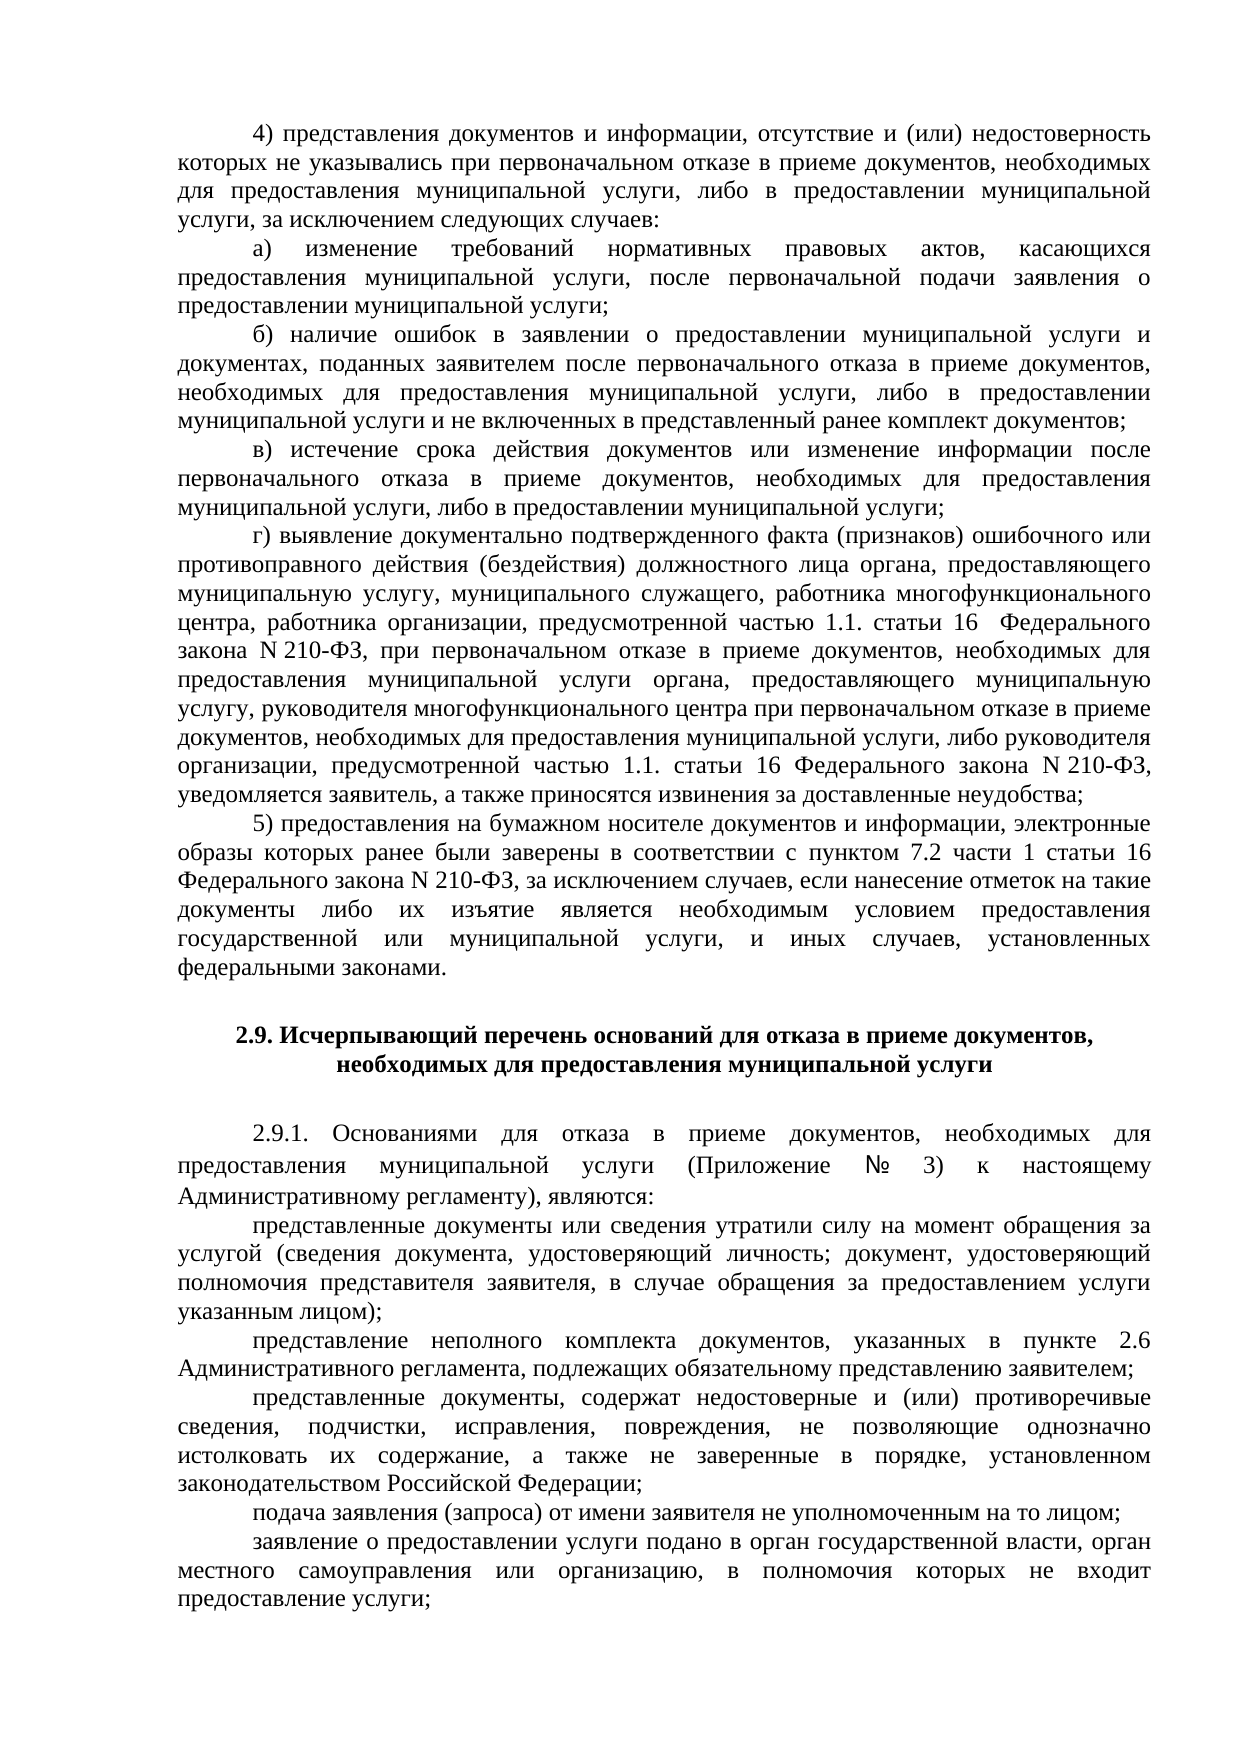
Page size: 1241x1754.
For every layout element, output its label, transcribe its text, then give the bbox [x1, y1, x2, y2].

text представление неполного комплекта документов, указанных в пункте 2.6 Административного регламента, подлежащих обязательному представлению заявителем; [177, 1325, 1152, 1382]
text представленные документы, содержат недостоверные и (или) противоречивые сведения, подчистки, исправления, повреждения, не позволяющие однозначно истолковать их содержание, а также не заверенные в порядке, установленном законодательством Российской Федерации; [177, 1382, 1152, 1497]
text представленные документы или сведения утратили силу на момент обращения за услугой (сведения документа, удостоверяющий личность; документ, удостоверяющий полномочия представителя заявителя, в случае обращения за предоставлением услуги указанным лицом); [177, 1210, 1152, 1325]
text заявление о предоставлении услуги подано в орган государственной власти, орган местного самоуправления или организацию, в полномочия которых не входит предоставление услуги; [177, 1526, 1152, 1612]
text 4) представления документов и информации, отсутствие и (или) недостоверность которых не указывались при первоначальном отказе в приеме документов, необходимых для предоставления муниципальной услуги, либо в предоставлении муниципальной услуги, за исключением следующих случаев: [177, 118, 1152, 233]
text а) изменение требований нормативных правовых актов, касающихся предоставления муниципальной услуги, после первоначальной подачи заявления о предоставлении муниципальной услуги; [177, 233, 1152, 319]
text б) наличие ошибок в заявлении о предоставлении муниципальной услуги и документах, поданных заявителем после первоначального отказа в приеме документов, необходимых для предоставления муниципальной услуги, либо в предоставлении муниципальной услуги и не включенных в представленный ранее комплект документов; [177, 319, 1152, 434]
text в) истечение срока действия документов или изменение информации после первоначального отказа в приеме документов, необходимых для предоставления муниципальной услуги, либо в предоставлении муниципальной услуги; [177, 434, 1152, 521]
text подача заявления (запроса) от имени заявителя не уполномоченным на то лицом; [177, 1497, 1152, 1526]
text 2.9.1. Основаниями для отказа в приеме документов, необходимых для предоставления муниципальной услуги (Приложение № 3) к настоящему Административному регламенту), являются: [177, 1118, 1152, 1210]
text г) выявление документально подтвержденного факта (признаков) ошибочного или противоправного действия (бездействия) должностного лица органа, предоставляющего муниципальную услугу, муниципального служащего, работника многофункционального центра, работника организации, предусмотренной частью 1.1. статьи 16 Федерального закона N 210-ФЗ, при первоначальном отказе в приеме документов, необходимых для предоставления муниципальной услуги органа, предоставляющего муниципальную услугу, руководителя многофункционального центра при первоначальном отказе в приеме документов, необходимых для предоставления муниципальной услуги, либо руководителя организации, предусмотренной частью 1.1. статьи 16 Федерального закона N 210-ФЗ, уведомляется заявитель, а также приносятся извинения за доставленные неудобства; [177, 521, 1152, 808]
text 5) предоставления на бумажном носителе документов и информации, электронные образы которых ранее были заверены в соответствии с пунктом 7.2 части 1 статьи 16 Федерального закона N 210-ФЗ, за исключением случаев, если нанесение отметок на такие документы либо их изъятие является необходимым условием предоставления государственной или муниципальной услуги, и иных случаев, установленных федеральными законами. [177, 808, 1152, 981]
text 2.9. Исчерпывающий перечень оснований для отказа в приеме документов, необходимых для предоставления муниципальной услуги [177, 1021, 1152, 1078]
